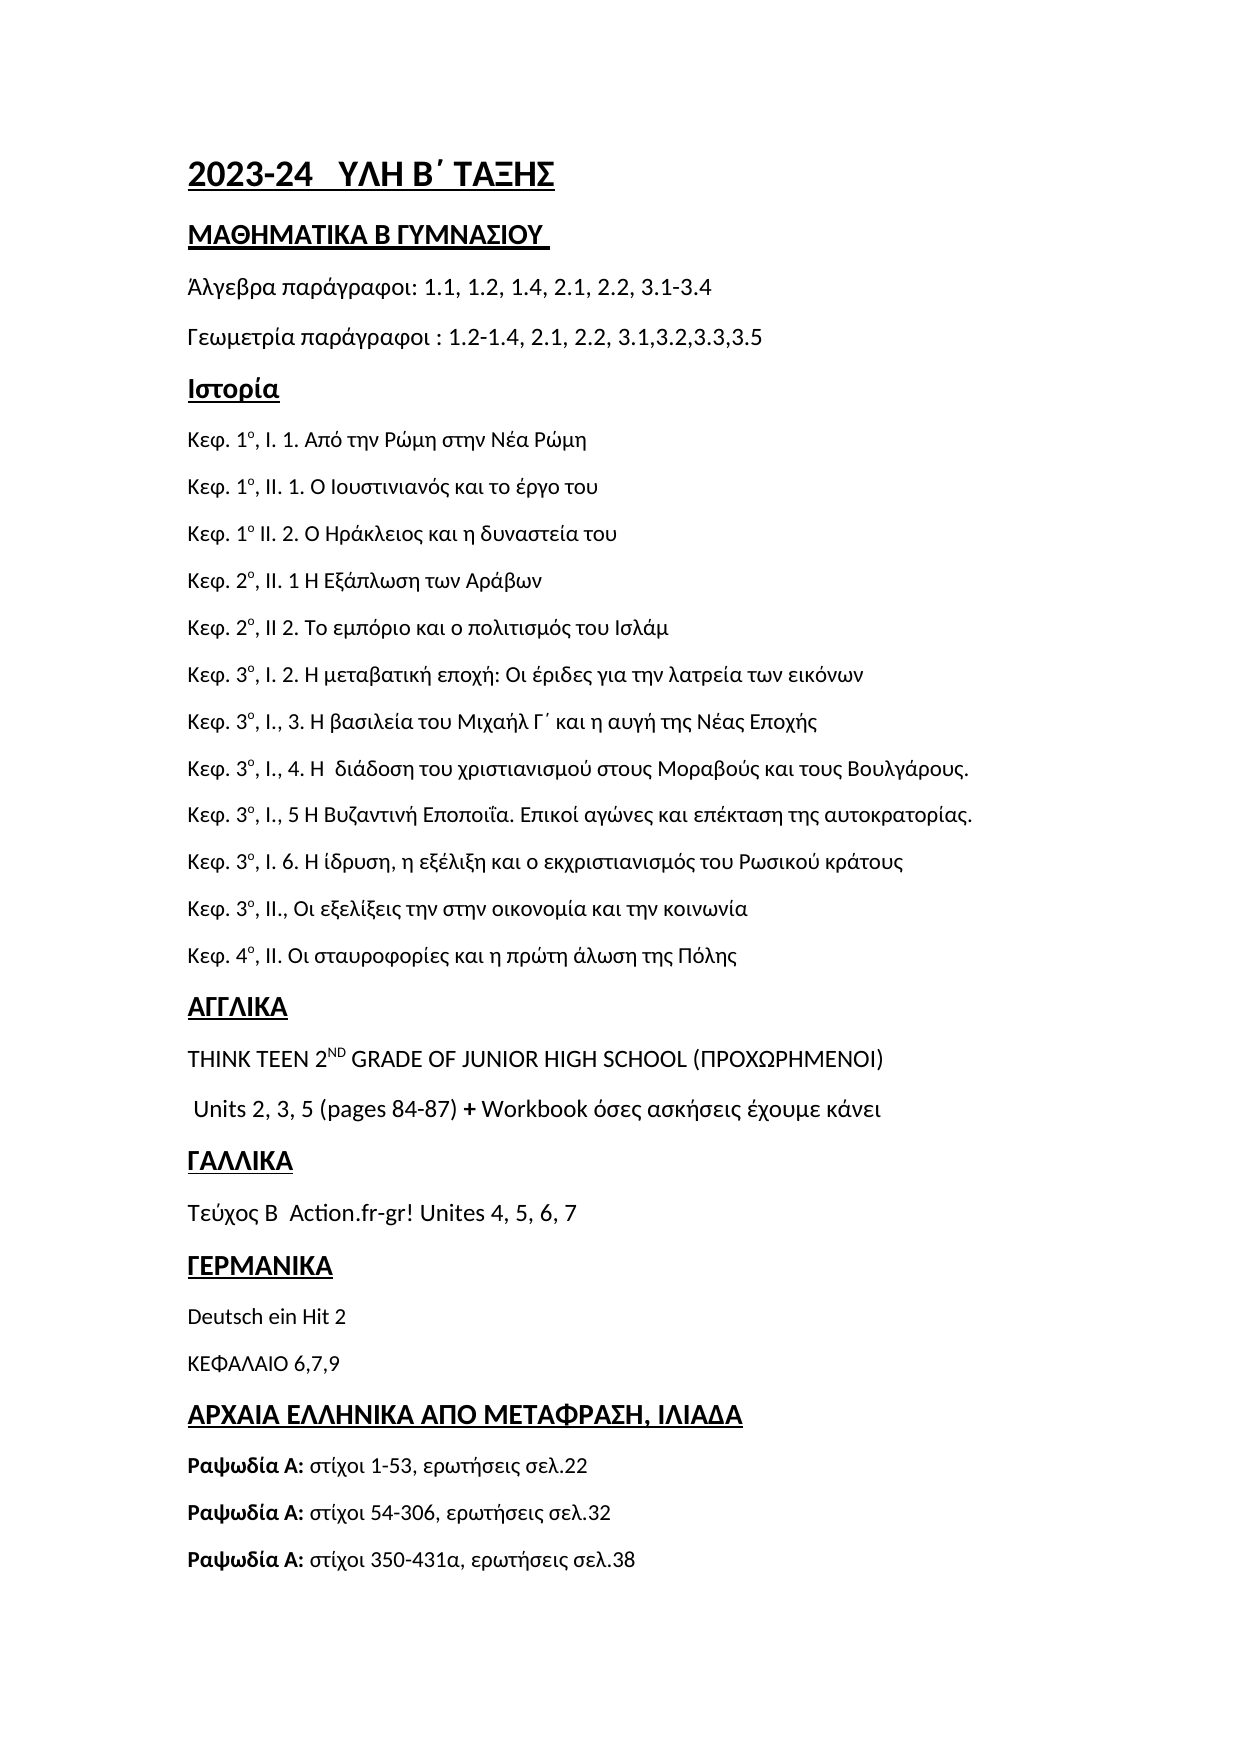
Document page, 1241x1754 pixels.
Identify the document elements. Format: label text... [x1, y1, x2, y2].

text Deutsch ein Hit 2 [187, 1302, 1053, 1330]
text Units 2, 3, 5 (pages 84-87) + Workbook όσες ασκήσεις έχουμε κάνει [187, 1093, 1053, 1123]
text ΜΑΘΗΜΑΤΙΚΑ Β ΓΥΜΝΑΣΙΟΥ [187, 216, 1053, 252]
text Ραψωδία Α: στίχοι 1-53, ερωτήσεις σελ.22 [187, 1451, 1053, 1479]
text ΑΓΓΛΙΚΑ [187, 988, 1053, 1024]
text Κεφ. 3ο, Ι., 4. Η διάδοση του χριστιανισμού στους Μοραβούς και τους Βουλγάρους. [187, 754, 1053, 782]
text Κεφ. 3ο, Ι., 3. Η βασιλεία του Μιχαήλ Γ΄ και η αυγή της Νέας Εποχής [187, 707, 1053, 735]
text Άλγεβρα παράγραφοι: 1.1, 1.2, 1.4, 2.1, 2.2, 3.1-3.4 [187, 271, 1053, 302]
text Κεφ. 3ο, ΙΙ., Οι εξελίξεις την στην οικονομία και την κοινωνία [187, 894, 1053, 922]
text Κεφ. 3ο, Ι. 6. Η ίδρυση, η εξέλιξη και ο εκχριστιανισμός του Ρωσικού κράτους [187, 847, 1053, 875]
text Ραψωδία Α: στίχοι 350-431α, ερωτήσεις σελ.38 [187, 1545, 1053, 1573]
text Κεφ. 3ο, Ι., 5 Η Βυζαντινή Εποποιΐα. Επικοί αγώνες και επέκταση της αυτοκρατορίας. [187, 801, 1053, 828]
text Κεφ. 2ο, ΙΙ 2. Το εμπόριο και ο πολιτισμός του Ισλάμ [187, 613, 1053, 641]
text Κεφ. 1ο ΙΙ. 2. Ο Ηράκλειος και η δυναστεία του [187, 519, 1053, 547]
text Κεφ. 4ο, ΙΙ. Οι σταυροφορίες και η πρώτη άλωση της Πόλης [187, 941, 1053, 969]
text THINK TEEN 2ND GRADE OF JUNIOR HIGH SCHOOL (ΠΡΟΧΩΡΗΜΕΝΟΙ) [187, 1043, 1053, 1074]
text ΓΑΛΛΙΚΑ [187, 1142, 1053, 1178]
text Γεωμετρία παράγραφοι : 1.2-1.4, 2.1, 2.2, 3.1,3.2,3.3,3.5 [187, 321, 1053, 351]
text Τεύχος B Action.fr-gr! Unites 4, 5, 6, 7 [187, 1197, 1053, 1228]
text Κεφ. 1ο, ΙΙ. 1. Ο Ιουστινιανός και το έργο του [187, 472, 1053, 500]
text Ραψωδία Α: στίχοι 54-306, ερωτήσεις σελ.32 [187, 1498, 1053, 1526]
text 2023-24 ΥΛΗ Β΄ ΤΑΞΗΣ [187, 150, 1053, 196]
text Κεφ. 2ο, ΙΙ. 1 Η Εξάπλωση των Αράβων [187, 566, 1053, 594]
text Ιστορία [187, 370, 1053, 406]
text ΑΡΧΑΙΑ ΕΛΛΗΝΙΚΑ ΑΠΟ ΜΕΤΑΦΡΑΣΗ, ΙΛΙΑΔΑ [187, 1396, 1053, 1431]
text Κεφ. 3ο, Ι. 2. Η μεταβατική εποχή: Οι έριδες για την λατρεία των εικόνων [187, 660, 1053, 688]
text ΚΕΦΑΛΑΙΟ 6,7,9 [187, 1349, 1053, 1377]
text Κεφ. 1ο, Ι. 1. Από την Ρώμη στην Νέα Ρώμη [187, 426, 1053, 453]
text ΓΕΡΜΑΝΙΚΑ [187, 1247, 1053, 1283]
